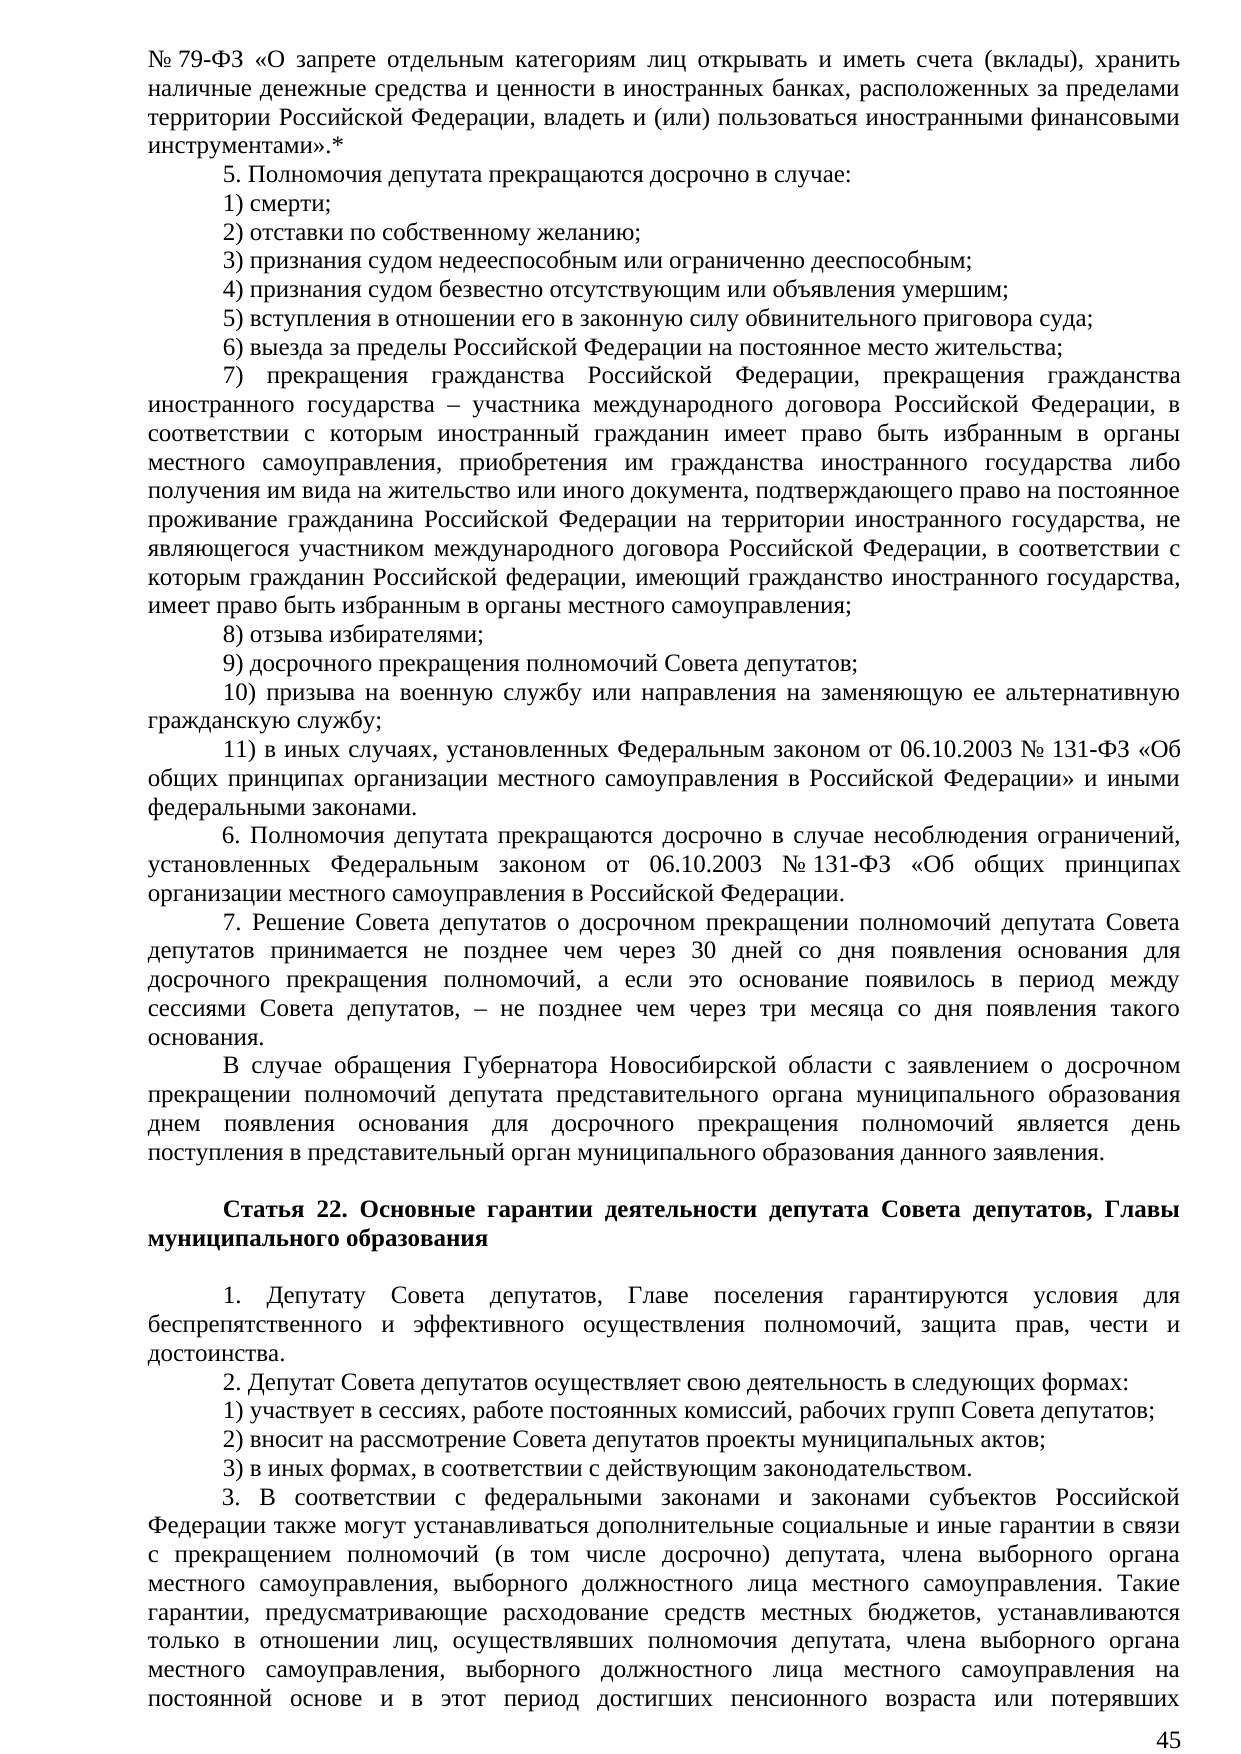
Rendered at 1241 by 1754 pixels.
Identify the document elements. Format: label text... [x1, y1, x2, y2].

text 2) отставки по собственному желанию; [148, 217, 1181, 246]
text 2. Депутат Совета депутатов осуществляет свою деятельность в следующих формах: [148, 1367, 1181, 1396]
text 6) выезда за пределы Российской Федерации на постоянное место жительства; [148, 332, 1181, 361]
text 4) признания судом безвестно отсутствующим или объявления умершим; [148, 274, 1181, 303]
text 2) вносит на рассмотрение Совета депутатов проекты муниципальных актов; [148, 1424, 1181, 1453]
text 8) отзыва избирателями; [148, 619, 1181, 648]
text 5. Полномочия депутата прекращаются досрочно в случае: [148, 159, 1181, 188]
text 1) смерти; [148, 188, 1181, 217]
text 11) в иных случаях, установленных Федеральным законом от 06.10.2003 № 131-ФЗ «Об общих принципах организации местного самоуправления в Российской Федерации» и иными федеральными законами. [148, 734, 1181, 821]
text 3) в иных формах, в соответствии с действующим законодательством. [148, 1453, 1181, 1482]
text 9) досрочного прекращения полномочий Совета депутатов; [148, 648, 1181, 677]
text Статья 22. Основные гарантии деятельности депутата Совета депутатов, Главы муниципального образования [148, 1194, 1181, 1252]
text 7. Решение Совета депутатов о досрочном прекращении полномочий депутата Совета депутатов принимается не позднее чем через 30 дней со дня появления основания для досрочного прекращения полномочий, а если это основание появилось в период между сессиями Совета депутатов, – не позднее чем через три месяца со дня появления такого основания. [148, 907, 1181, 1051]
text 5) вступления в отношении его в законную силу обвинительного приговора суда; [148, 303, 1181, 332]
text 6. Полномочия депутата прекращаются досрочно в случае несоблюдения ограничений, установленных Федеральным законом от 06.10.2003 № 131-ФЗ «Об общих принципах организации местного самоуправления в Российской Федерации. [148, 821, 1181, 907]
text 7) прекращения гражданства Российской Федерации, прекращения гражданства иностранного государства – участника международного договора Российской Федерации, в соответствии с которым иностранный гражданин имеет право быть избранным в органы местного самоуправления, приобретения им гражданства иностранного государства либо получения им вида на жительство или иного документа, подтверждающего право на постоянное проживание гражданина Российской Федерации на территории иностранного государства, не являющегося участником международного договора Российской Федерации, в соответствии с которым гражданин Российской федерации, имеющий гражданство иностранного государства, имеет право быть избранным в органы местного самоуправления; [148, 361, 1181, 619]
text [148, 1482, 1181, 1712]
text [148, 44, 1181, 159]
text В случае обращения Губернатора Новосибирской области с заявлением о досрочном прекращении полномочий депутата представительного органа муниципального образования днем появления основания для досрочного прекращения полномочий является день поступления в представительный орган муниципального образования данного заявления. [148, 1051, 1181, 1166]
text 10) призыва на военную службу или направления на заменяющую ее альтернативную гражданскую службу; [148, 677, 1181, 734]
text 1) участвует в сессиях, работе постоянных комиссий, рабочих групп Совета депутатов; [148, 1396, 1181, 1424]
text 3) признания судом недееспособным или ограниченно дееспособным; [148, 246, 1181, 274]
text 1. Депутату Совета депутатов, Главе поселения гарантируются условия для беспрепятственного и эффективного осуществления полномочий, защита прав, чести и достоинства. [148, 1281, 1181, 1367]
